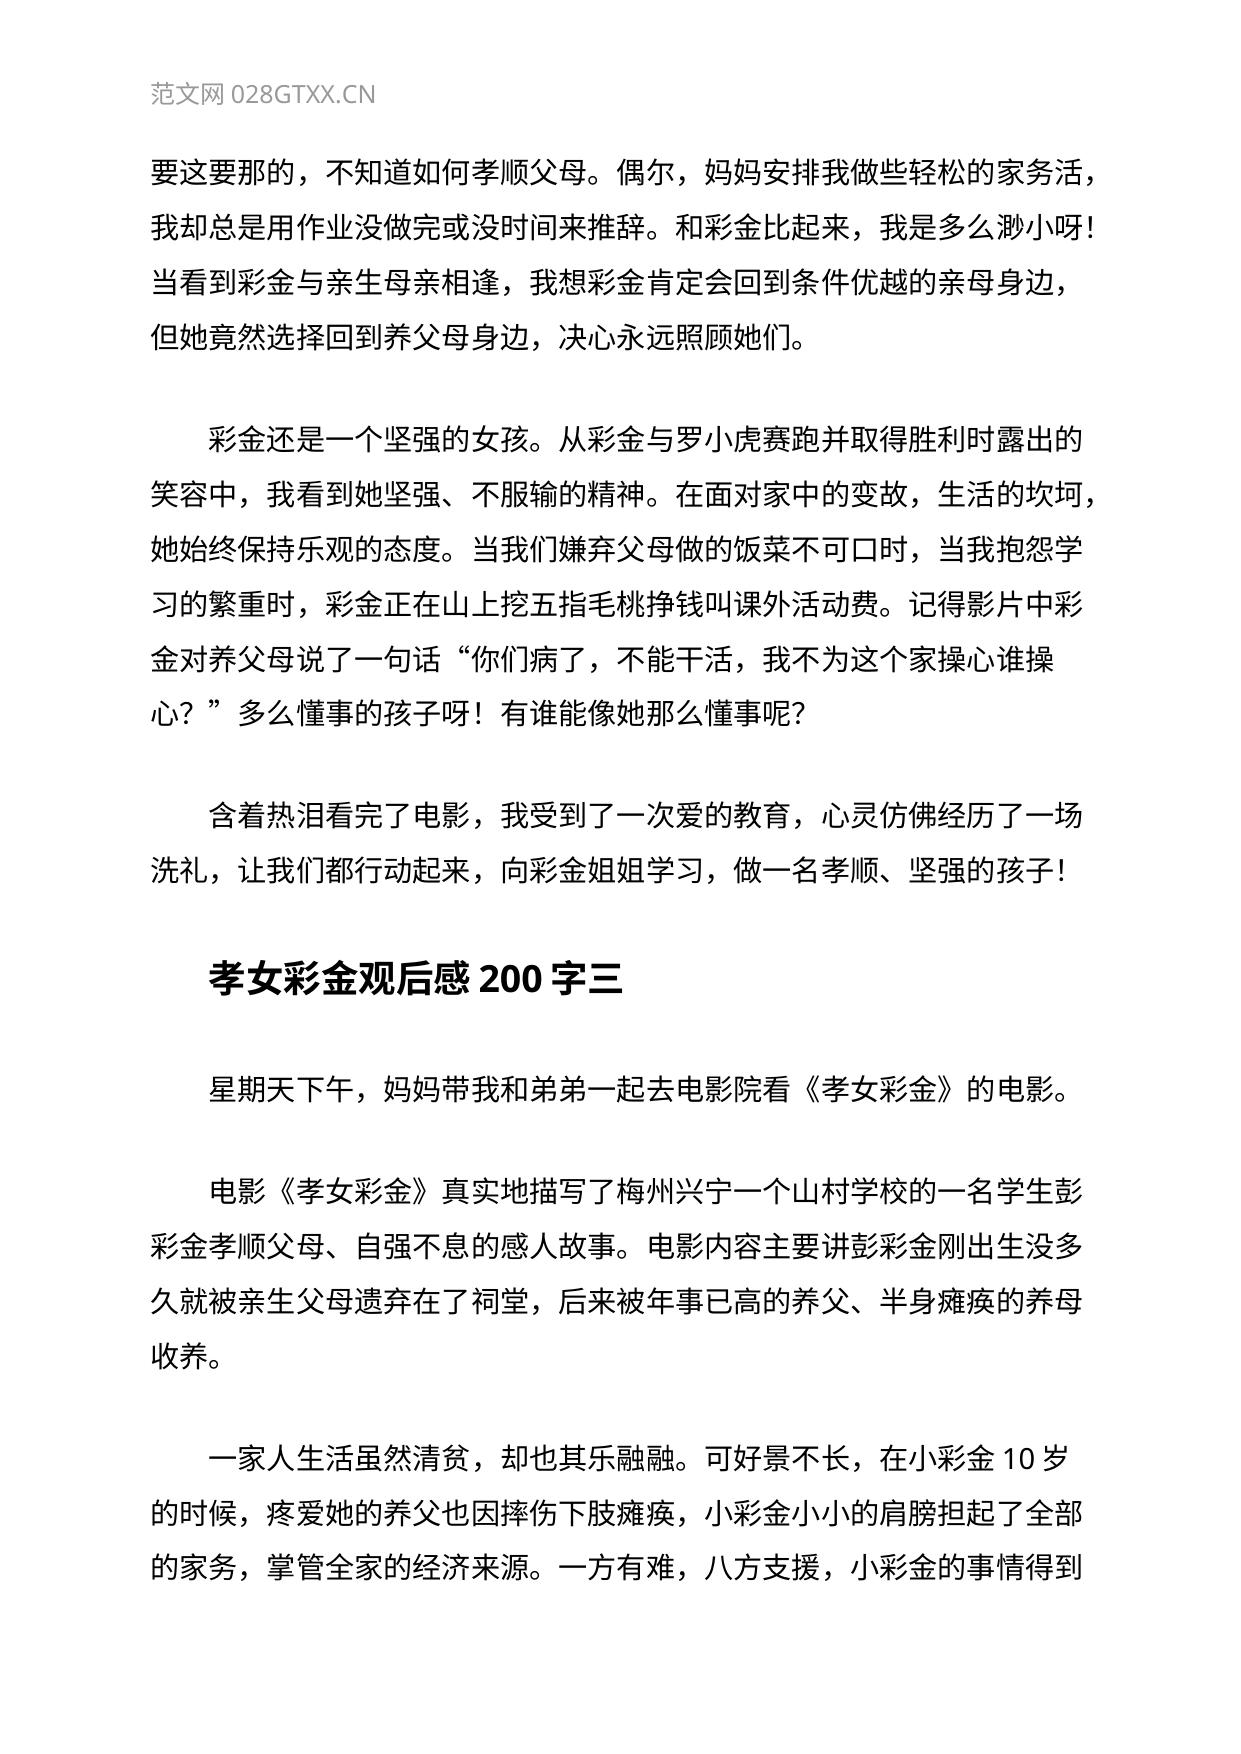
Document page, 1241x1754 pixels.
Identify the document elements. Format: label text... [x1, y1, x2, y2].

text 孝女彩金观后感200字三 [150, 949, 1090, 1004]
text 含着热泪看完了电影，我受到了一次爱的教育，心灵仿佛经历了一场洗礼，让我们都行动起来，向彩金姐姐学习，做一名孝顺、坚强的孩子！ [150, 793, 1090, 890]
text 星期天下午，妈妈带我和弟弟一起去电影院看《孝女彩金》的电影。 [150, 1067, 1090, 1109]
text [150, 1435, 1090, 1587]
text 电影《孝女彩金》真实地描写了梅州兴宁一个山村学校的一名学生彭彩金孝顺父母、自强不息的感人故事。电影内容主要讲彭彩金刚出生没多久就被亲生父母遗弃在了祠堂，后来被年事已高的养父、半身瘫痪的养母收养。 [150, 1169, 1090, 1376]
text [150, 150, 1090, 357]
text 彩金还是一个坚强的女孩。从彩金与罗小虎赛跑并取得胜利时露出的笑容中，我看到她坚强、不服输的精神。在面对家中的变故，生活的坎坷，她始终保持乐观的态度。当我们嫌弃父母做的饭菜不可口时，当我抱怨学习的繁重时，彩金正在山上挖五指毛桃挣钱叫课外活动费。记得影片中彩金对养父母说了一句话“你们病了，不能干活，我不为这个家操心谁操心？”多么懂事的孩子呀！有谁能像她那么懂事呢？ [150, 416, 1090, 733]
